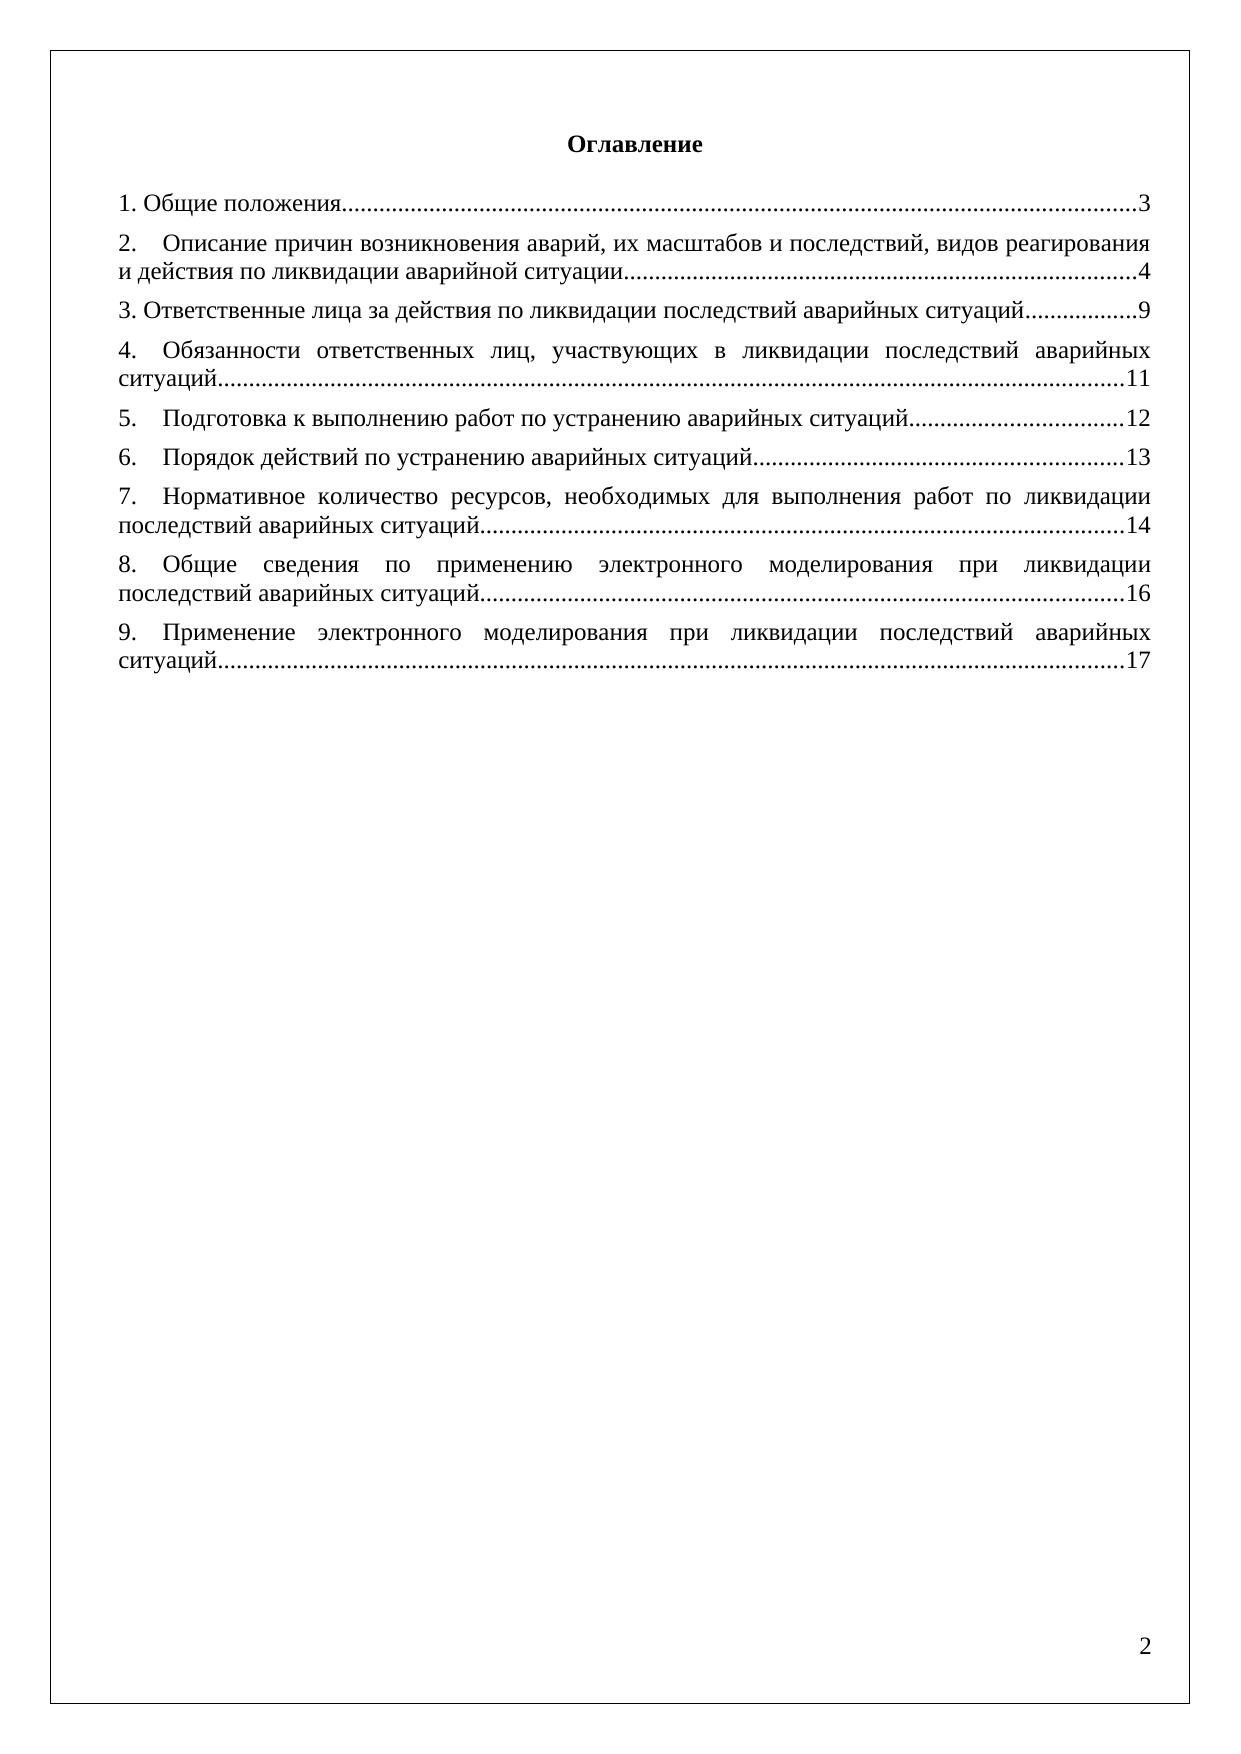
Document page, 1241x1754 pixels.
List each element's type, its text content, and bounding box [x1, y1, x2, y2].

text 2. Описание причин возникновения аварий, их масштабов и последствий, видов реагирования и действия по ликвидации аварийной ситуации 4 [118, 228, 1152, 285]
text 6. Порядок действий по устранению аварийных ситуаций 13 [118, 442, 1152, 471]
text 7. Нормативное количество ресурсов, необходимых для выполнения работ по ликвидации последствий аварийных ситуаций 14 [118, 481, 1152, 538]
text 5. Подготовка к выполнению работ по устранению аварийных ситуаций 12 [118, 403, 1152, 431]
text 3. Ответственные лица за действия по ликвидации последствий аварийных ситуаций 9 [118, 296, 1152, 324]
text 4. Обязанности ответственных лиц, участвующих в ликвидации последствий аварийных ситуаций 11 [118, 335, 1152, 392]
text 8. Общие сведения по применению электронного моделирования при ликвидации последствий аварийных ситуаций 16 [118, 549, 1152, 606]
text 9. Применение электронного моделирования при ликвидации последствий аварийных ситуаций 17 [118, 617, 1152, 674]
text 1. Общие положения 3 [118, 188, 1152, 217]
text Оглавление [118, 129, 1152, 157]
